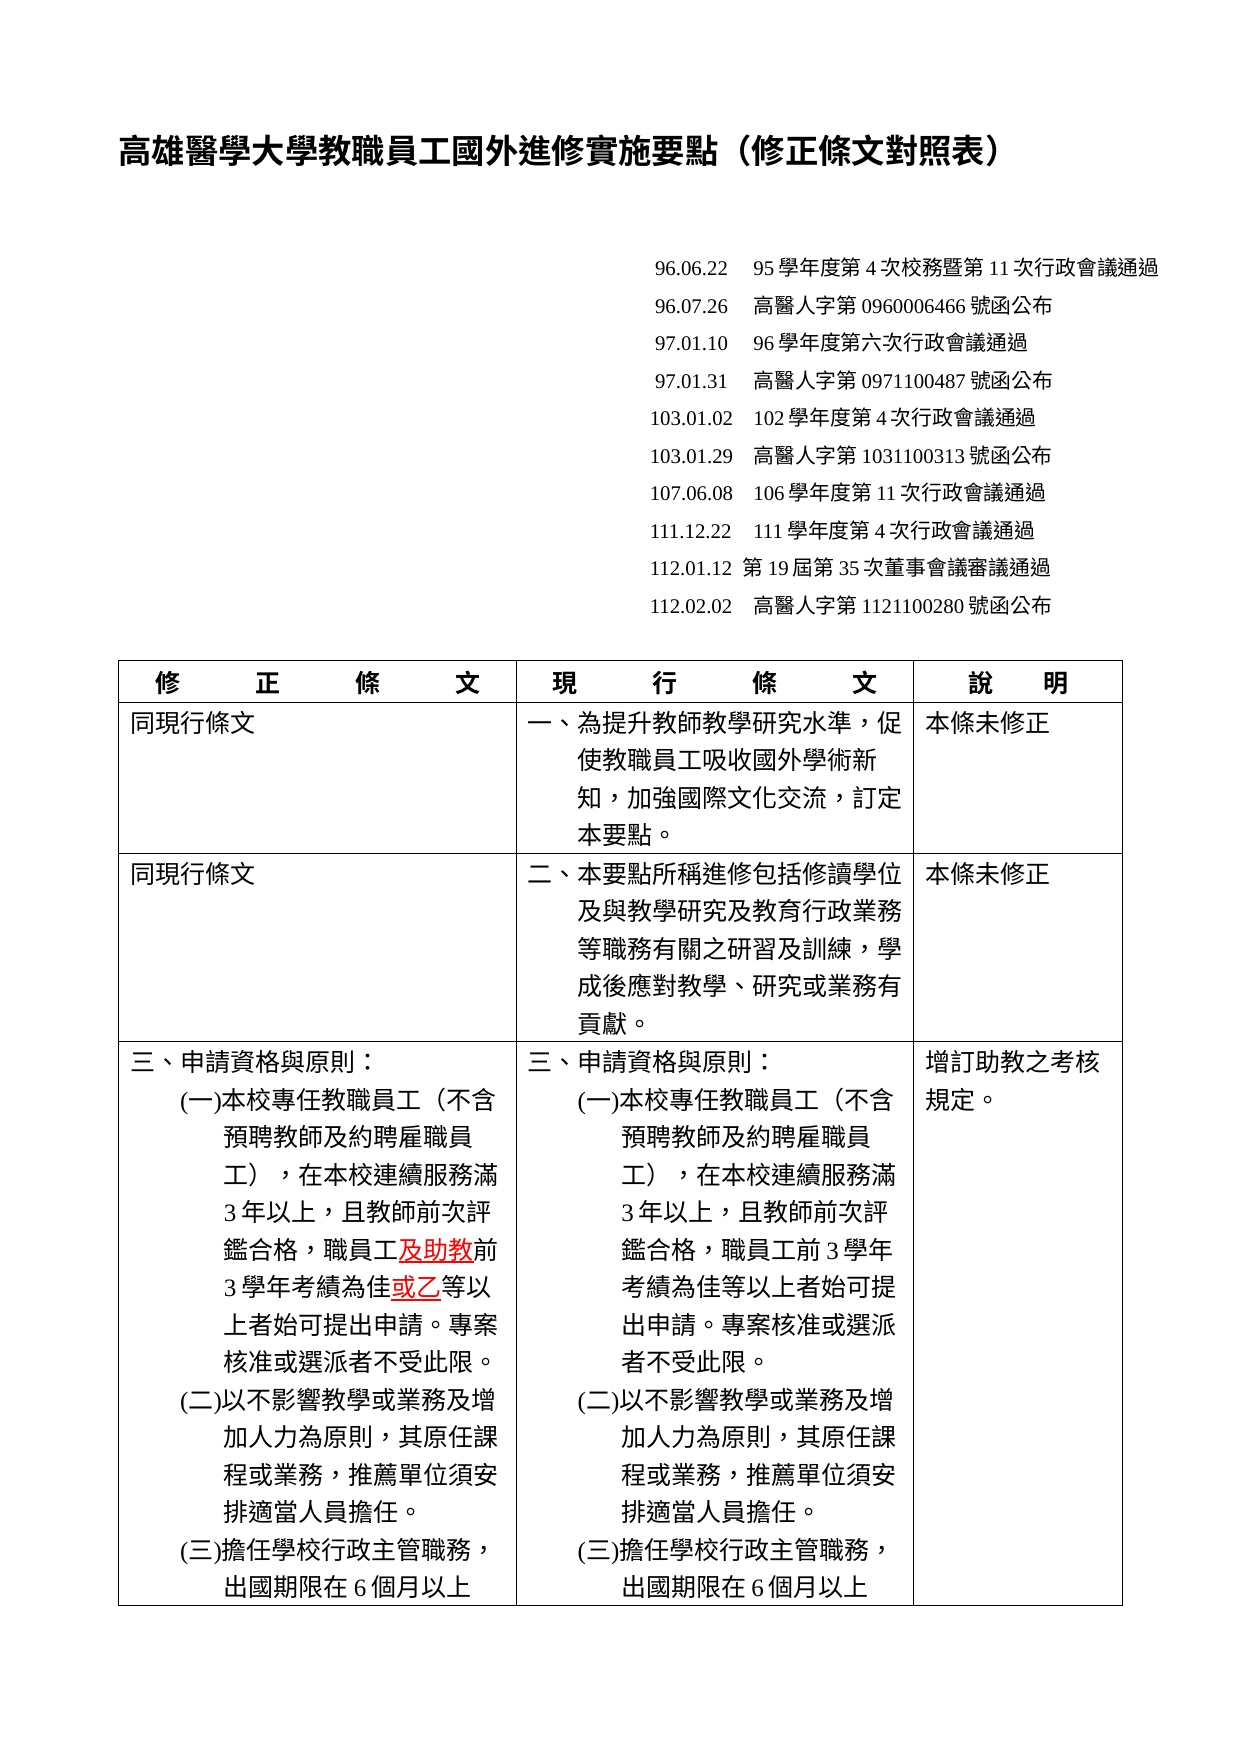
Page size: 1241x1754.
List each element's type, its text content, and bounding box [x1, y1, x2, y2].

text 107.06.08 106學年度第11次行政會議通過 [649, 473, 1167, 510]
text 111.12.22 111學年度第4次行政會議通過 [649, 510, 1167, 548]
text 103.01.02 102學年度第4次行政會議通過 [649, 398, 1167, 435]
table_cell 二、本要點所稱進修包括修讀學位及與教學研究及教育行政業務等職務有關之研習及訓練，學成後應對教學、研究或業務有貢獻。 [517, 854, 913, 1041]
table_cell 增訂助教之考核規定。 [914, 1042, 1122, 1605]
table_cell 本條未修正 [914, 703, 1122, 853]
text 97.01.31 高醫人字第0971100487號函公布 [649, 360, 1167, 398]
text 高雄醫學大學教職員工國外進修實施要點（修正條文對照表） [118, 127, 1122, 173]
text 96.06.22 95學年度第4次校務暨第11次行政會議通過 [649, 248, 1167, 285]
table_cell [517, 1042, 913, 1605]
table_header 說 明 [914, 661, 1122, 702]
table_cell 一、為提升教師教學研究水準，促使教職員工吸收國外學術新知，加強國際文化交流，訂定本要點。 [517, 703, 913, 853]
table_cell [119, 1042, 516, 1605]
text 97.01.10 96學年度第六次行政會議通過 [649, 323, 1167, 360]
table_cell 同現行條文 [119, 854, 516, 1041]
text 112.02.02 高醫人字第1121100280號函公布 [649, 585, 1167, 623]
table_cell 同現行條文 [119, 703, 516, 853]
table_cell 本條未修正 [914, 854, 1122, 1041]
table_header 現 行 條 文 [517, 661, 913, 702]
text 96.07.26 高醫人字第0960006466號函公布 [649, 285, 1167, 323]
text 103.01.29 高醫人字第1031100313號函公布 [649, 435, 1167, 473]
table_header 修 正 條 文 [119, 661, 516, 702]
text 112.01.12 第19屆第35次董事會議審議通過 [649, 548, 1167, 585]
